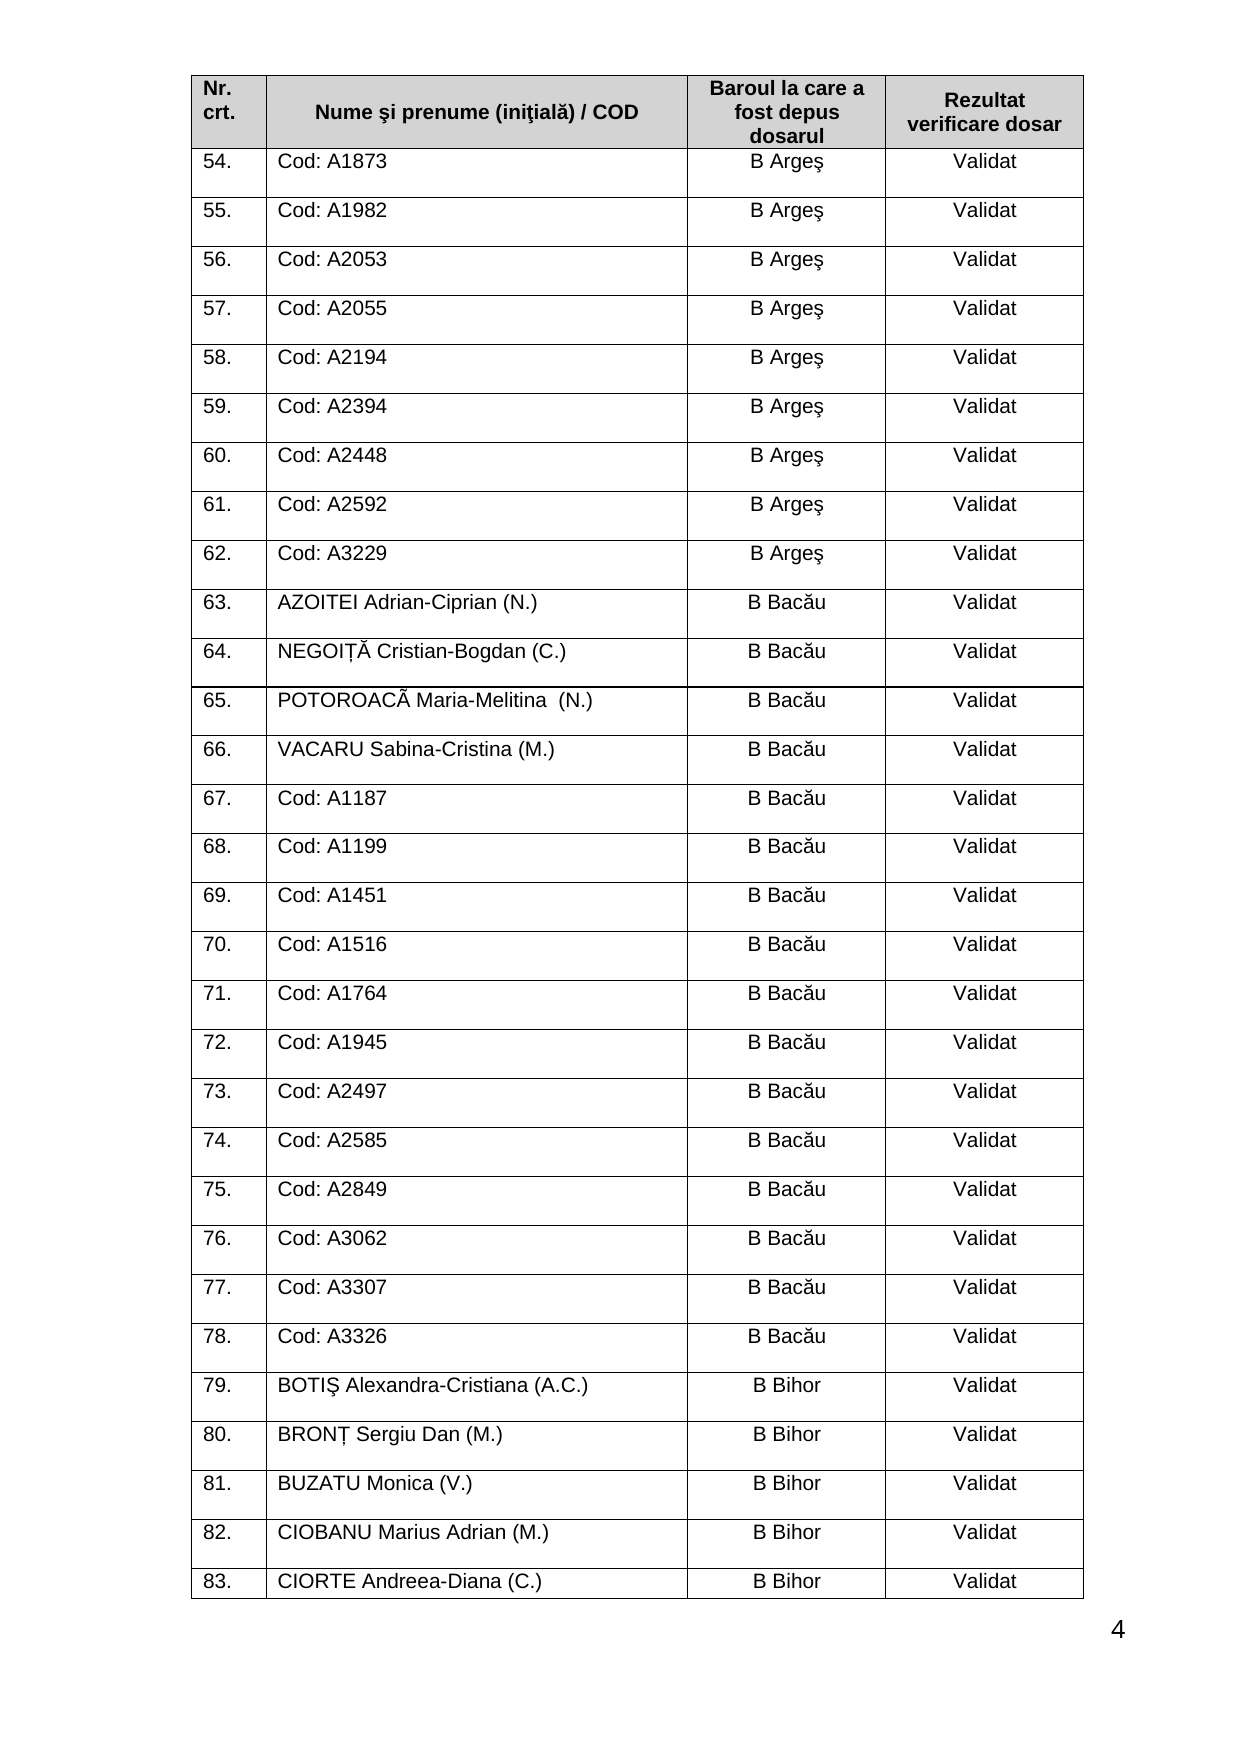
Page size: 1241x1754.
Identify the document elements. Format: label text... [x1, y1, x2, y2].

table_cell Validat [886, 688, 1083, 735]
table_cell [192, 1471, 266, 1519]
table_cell [192, 736, 266, 784]
table_cell Validat [886, 541, 1083, 588]
table_cell B Argeş [688, 394, 885, 442]
table_cell [192, 785, 266, 833]
table_cell Validat [886, 1324, 1083, 1372]
table_cell Validat [886, 785, 1083, 833]
table_cell [192, 198, 266, 246]
table_cell Cod: A3326 [267, 1324, 687, 1372]
table_cell Validat [886, 736, 1083, 784]
table_cell [192, 932, 266, 980]
table_cell Cod: A2394 [267, 394, 687, 442]
table_cell Validat [886, 247, 1083, 295]
table_cell B Bacău [688, 883, 885, 931]
table_cell B Argeş [688, 345, 885, 393]
table_cell Cod: A1516 [267, 932, 687, 980]
table_cell Validat [886, 198, 1083, 246]
table_cell Validat [886, 932, 1083, 980]
table_header Baroul la care a fost depus dosarul [688, 76, 885, 148]
table_cell B Argeş [688, 296, 885, 344]
table_cell Cod: A1873 [267, 149, 687, 197]
table_cell [192, 1030, 266, 1078]
table_cell CIORTE Andreea-Diana (C.) [267, 1569, 687, 1598]
table_cell B Bacău [688, 1177, 885, 1225]
table_cell B Argeş [688, 247, 885, 295]
table_cell [192, 394, 266, 442]
table_cell B Bihor [688, 1471, 885, 1519]
table_cell [192, 1079, 266, 1127]
table_cell [192, 541, 266, 588]
table_cell B Bacău [688, 1079, 885, 1127]
table_cell Validat [886, 1373, 1083, 1421]
table_cell B Argeş [688, 149, 885, 197]
table_cell [192, 834, 266, 882]
table_cell [192, 1324, 266, 1372]
table_cell Validat [886, 345, 1083, 393]
table_cell B Bacău [688, 1128, 885, 1176]
table_cell B Bacău [688, 639, 885, 686]
table_cell Validat [886, 492, 1083, 539]
table_cell [192, 1373, 266, 1421]
table_cell [192, 345, 266, 393]
table_cell Cod: A2849 [267, 1177, 687, 1225]
table_cell NEGOIȚĂ Cristian-Bogdan (C.) [267, 639, 687, 686]
table_cell BOTIŞ Alexandra-Cristiana (A.C.) [267, 1373, 687, 1421]
table_cell B Bacău [688, 688, 885, 735]
table_cell B Bacău [688, 981, 885, 1029]
table_cell Cod: A1199 [267, 834, 687, 882]
table_cell B Bihor [688, 1373, 885, 1421]
table_header Rezultat verificare dosar [886, 76, 1083, 148]
table_cell Validat [886, 1569, 1083, 1598]
table_cell Validat [886, 1177, 1083, 1225]
table_cell Cod: A3229 [267, 541, 687, 588]
table_cell [192, 1177, 266, 1225]
table_cell B Bacău [688, 1275, 885, 1323]
table_cell [192, 149, 266, 197]
table_cell POTOROACÃ Maria-Melitina (N.) [267, 688, 687, 735]
table_cell BRONȚ Sergiu Dan (M.) [267, 1422, 687, 1470]
table_header Nume şi prenume (iniţială) / COD [267, 76, 687, 148]
table_cell Validat [886, 1030, 1083, 1078]
table_cell [192, 1275, 266, 1323]
table_cell Validat [886, 1520, 1083, 1568]
table_cell AZOITEI Adrian-Ciprian (N.) [267, 590, 687, 637]
table_cell Cod: A1764 [267, 981, 687, 1029]
table_cell Validat [886, 639, 1083, 686]
table_cell Validat [886, 981, 1083, 1029]
table_cell [192, 247, 266, 295]
table_cell [192, 981, 266, 1029]
table_cell Validat [886, 443, 1083, 491]
table_cell Cod: A2194 [267, 345, 687, 393]
table_cell B Bacău [688, 932, 885, 980]
table_cell B Bacău [688, 1324, 885, 1372]
table_cell Cod: A2055 [267, 296, 687, 344]
table_cell Validat [886, 149, 1083, 197]
table_cell Cod: A2585 [267, 1128, 687, 1176]
table_cell B Bihor [688, 1520, 885, 1568]
table_cell Cod: A3062 [267, 1226, 687, 1274]
table_cell Cod: A3307 [267, 1275, 687, 1323]
table_cell [192, 443, 266, 491]
table_cell BUZATU Monica (V.) [267, 1471, 687, 1519]
table_header Nr. crt. [192, 76, 266, 148]
table_cell [192, 1569, 266, 1598]
table_cell B Argeş [688, 443, 885, 491]
table_cell Cod: A2497 [267, 1079, 687, 1127]
table_cell Validat [886, 834, 1083, 882]
table_cell [192, 296, 266, 344]
table_cell Cod: A1451 [267, 883, 687, 931]
table_cell [192, 1422, 266, 1470]
table_cell [192, 1520, 266, 1568]
table_cell [192, 492, 266, 539]
table_cell B Argeş [688, 541, 885, 588]
table_cell Validat [886, 1471, 1083, 1519]
table_cell [192, 883, 266, 931]
table_cell Cod: A2448 [267, 443, 687, 491]
table_cell Cod: A1945 [267, 1030, 687, 1078]
table_cell Validat [886, 1275, 1083, 1323]
table_cell [192, 688, 266, 735]
table_cell CIOBANU Marius Adrian (M.) [267, 1520, 687, 1568]
table_cell Validat [886, 394, 1083, 442]
table_cell Validat [886, 590, 1083, 637]
table_cell Validat [886, 1226, 1083, 1274]
table_cell Validat [886, 1422, 1083, 1470]
table_cell Cod: A1187 [267, 785, 687, 833]
table_cell [192, 1128, 266, 1176]
table_cell B Bacău [688, 834, 885, 882]
table_cell Cod: A2592 [267, 492, 687, 539]
table_cell B Bihor [688, 1569, 885, 1598]
table_cell B Bacău [688, 736, 885, 784]
table_cell Validat [886, 1128, 1083, 1176]
table_cell Cod: A1982 [267, 198, 687, 246]
table_cell Cod: A2053 [267, 247, 687, 295]
table_cell [192, 1226, 266, 1274]
table_cell Validat [886, 296, 1083, 344]
table_cell B Bacău [688, 1226, 885, 1274]
table_cell B Bihor [688, 1422, 885, 1470]
table_cell B Argeş [688, 198, 885, 246]
table_cell Validat [886, 1079, 1083, 1127]
table_cell Validat [886, 883, 1083, 931]
table_cell B Argeş [688, 492, 885, 539]
table_cell VACARU Sabina-Cristina (M.) [267, 736, 687, 784]
table_cell B Bacău [688, 785, 885, 833]
table_cell [192, 590, 266, 637]
table_cell B Bacău [688, 1030, 885, 1078]
table_cell B Bacău [688, 590, 885, 637]
table_cell [192, 639, 266, 686]
